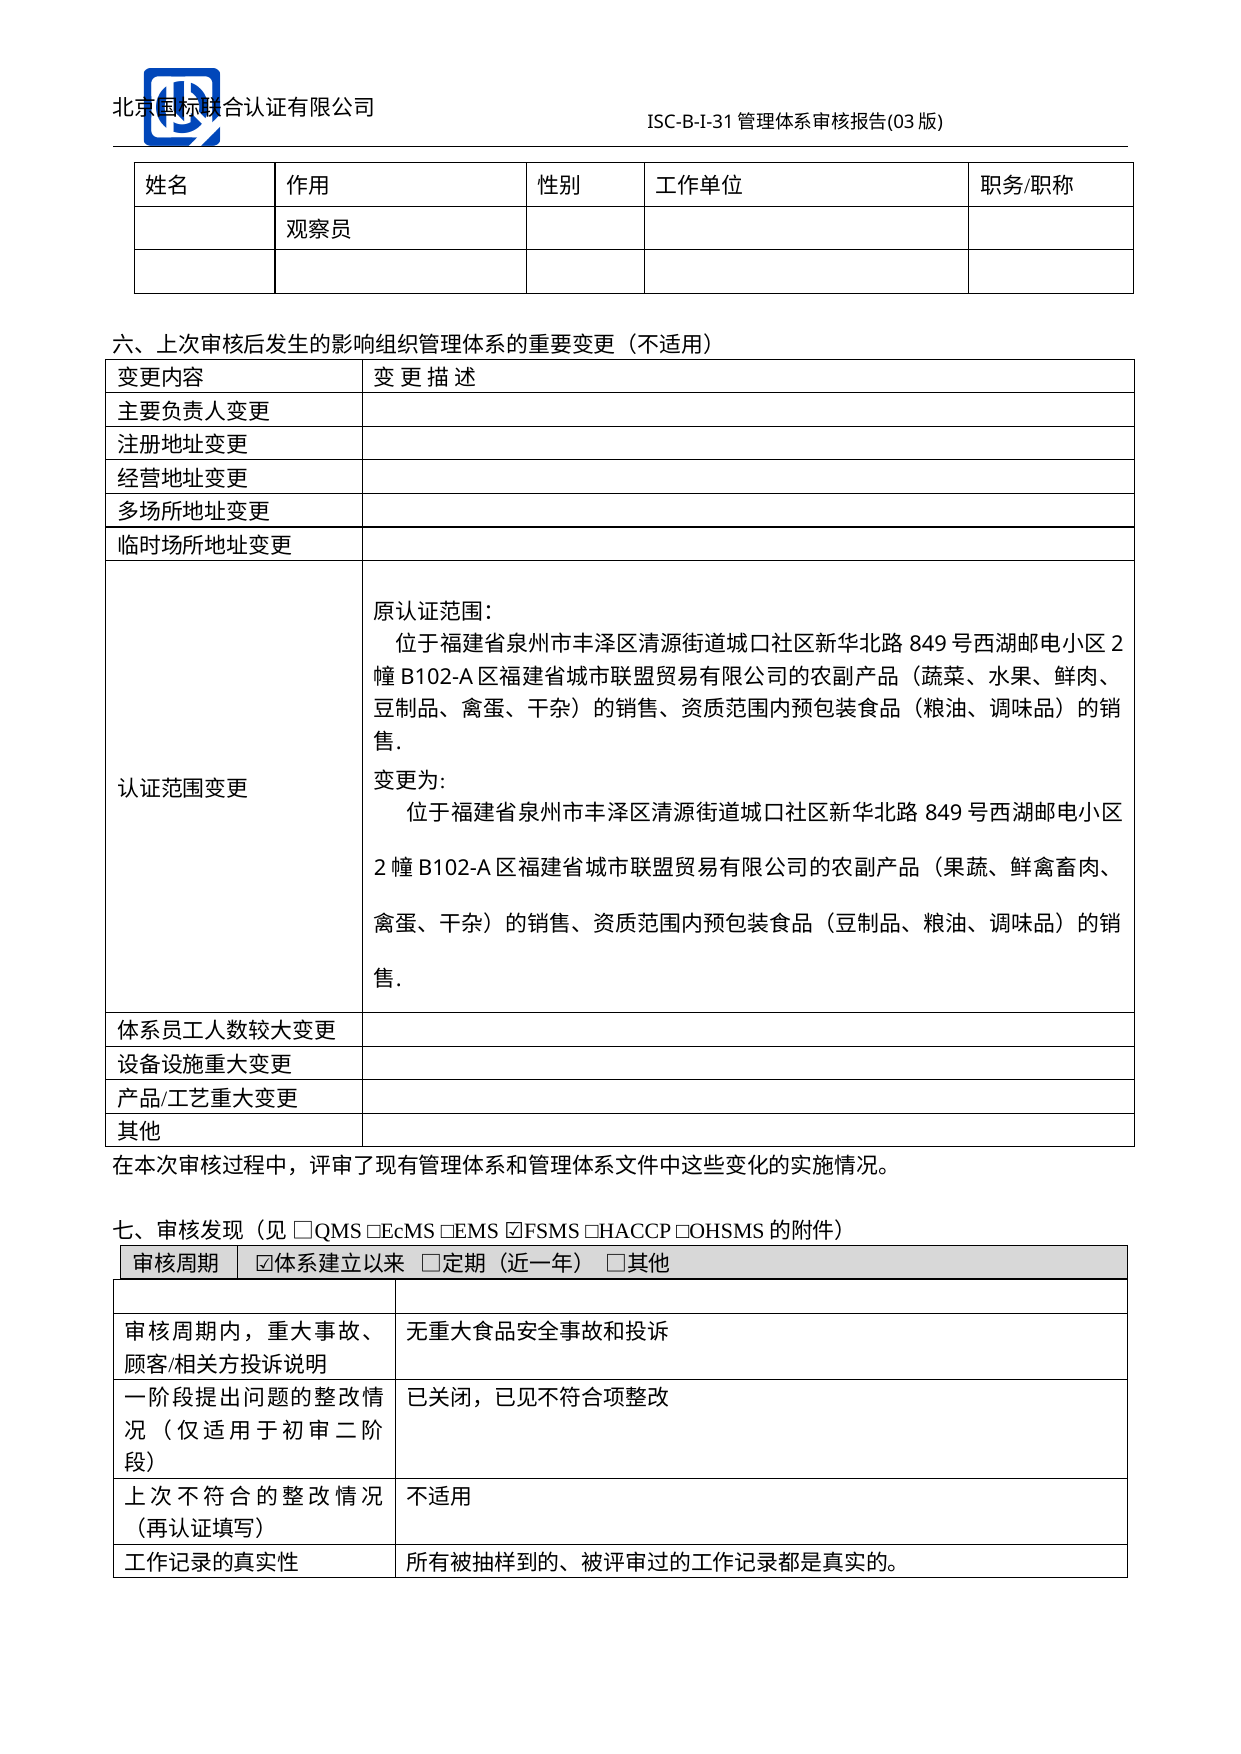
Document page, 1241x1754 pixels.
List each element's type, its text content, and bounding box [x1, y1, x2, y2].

table_cell [645, 250, 968, 293]
table_cell 产品/工艺重大变更 [106, 1080, 362, 1113]
text 在本次审核过程中，评审了现有管理体系和管理体系文件中这些变化的实施情况。 [112, 1147, 1128, 1180]
table_cell [363, 1114, 1134, 1146]
table_cell 其他 [106, 1114, 362, 1146]
table_cell 工作单位 [645, 163, 968, 206]
table_header [396, 1280, 1127, 1313]
table_cell [645, 207, 968, 249]
table_cell [363, 528, 1134, 560]
table_cell [363, 1013, 1134, 1046]
table_cell 主要负责人变更 [106, 393, 362, 426]
table_header 变更内容 [106, 360, 362, 392]
table_cell [363, 1080, 1134, 1113]
table_cell 经营地址变更 [106, 460, 362, 493]
table_cell [363, 427, 1134, 459]
table_cell 已关闭，已见不符合项整改 [396, 1380, 1127, 1477]
table_cell 不适用 [396, 1479, 1127, 1543]
table_header 变 更 描 述 [363, 360, 1134, 392]
table_cell 作用 [276, 163, 526, 206]
table_cell [969, 250, 1133, 293]
table_cell 一阶段提出问题的整改情况（仅适用于初审二阶段） [114, 1380, 395, 1477]
table_cell 性别 [527, 163, 644, 206]
table_cell 无重大食品安全事故和投诉 [396, 1314, 1127, 1379]
table_cell 设备设施重大变更 [106, 1047, 362, 1079]
table_cell 工作记录的真实性 [114, 1545, 395, 1577]
table_cell 观察员 [276, 207, 526, 249]
table_cell 原认证范围： 位于福建省泉州市丰泽区清源街道城口社区新华北路849号西湖邮电小区2幢B102-A区福建省城市联盟贸易有限公司的农副产品（蔬菜、水果、鲜肉、豆制品、禽蛋、干杂）的销售、资质范围内预包装食品（粮油、调味品）的销售. 变更为: 位于福建省泉州市丰泽区清源街道城口社区新华北路849号西湖邮电小区2幢B102-A区福建省城市联盟贸易有限公司的农副产品（果蔬、鲜禽畜肉、禽蛋、干杂）的销售、资质范围内预包装食品（豆制品、粮油、调味品）的销售. [363, 561, 1134, 1012]
table_header ☑体系建立以来 □定期（近一年） □其他 [238, 1246, 1127, 1278]
list 审核发现（见 □QMS □EcMS □EMS ☑FSMS □HACCP □OHSMS的附件） [112, 1212, 1128, 1245]
table_cell 认证范围变更 [106, 561, 362, 1012]
table_cell [527, 207, 644, 249]
table_cell [135, 207, 274, 249]
table_cell 多场所地址变更 [106, 494, 362, 526]
table_cell [969, 207, 1133, 249]
table_cell [527, 250, 644, 293]
table_header [114, 1280, 395, 1313]
text 六、上次审核后发生的影响组织管理体系的重要变更（不适用） [112, 326, 1128, 359]
table_cell [363, 1047, 1134, 1079]
table_cell 审核周期内，重大事故、顾客/相关方投诉说明 [114, 1314, 395, 1379]
table_cell [363, 494, 1134, 526]
table_header 审核周期 [121, 1246, 237, 1278]
table_cell [276, 250, 526, 293]
table_cell [363, 393, 1134, 426]
table_cell [135, 250, 274, 293]
table_cell 上次不符合的整改情况（再认证填写） [114, 1479, 395, 1543]
table_cell 临时场所地址变更 [106, 528, 362, 560]
table_cell 所有被抽样到的、被评审过的工作记录都是真实的。 组织实际工作记录的真实性已得到确认。 [396, 1545, 1127, 1577]
table_cell [363, 460, 1134, 493]
table_cell 姓名 [135, 163, 274, 206]
picture [143, 68, 221, 146]
table_cell 体系员工人数较大变更 [106, 1013, 362, 1046]
table_cell 注册地址变更 [106, 427, 362, 459]
table_cell 职务/职称 [969, 163, 1133, 206]
